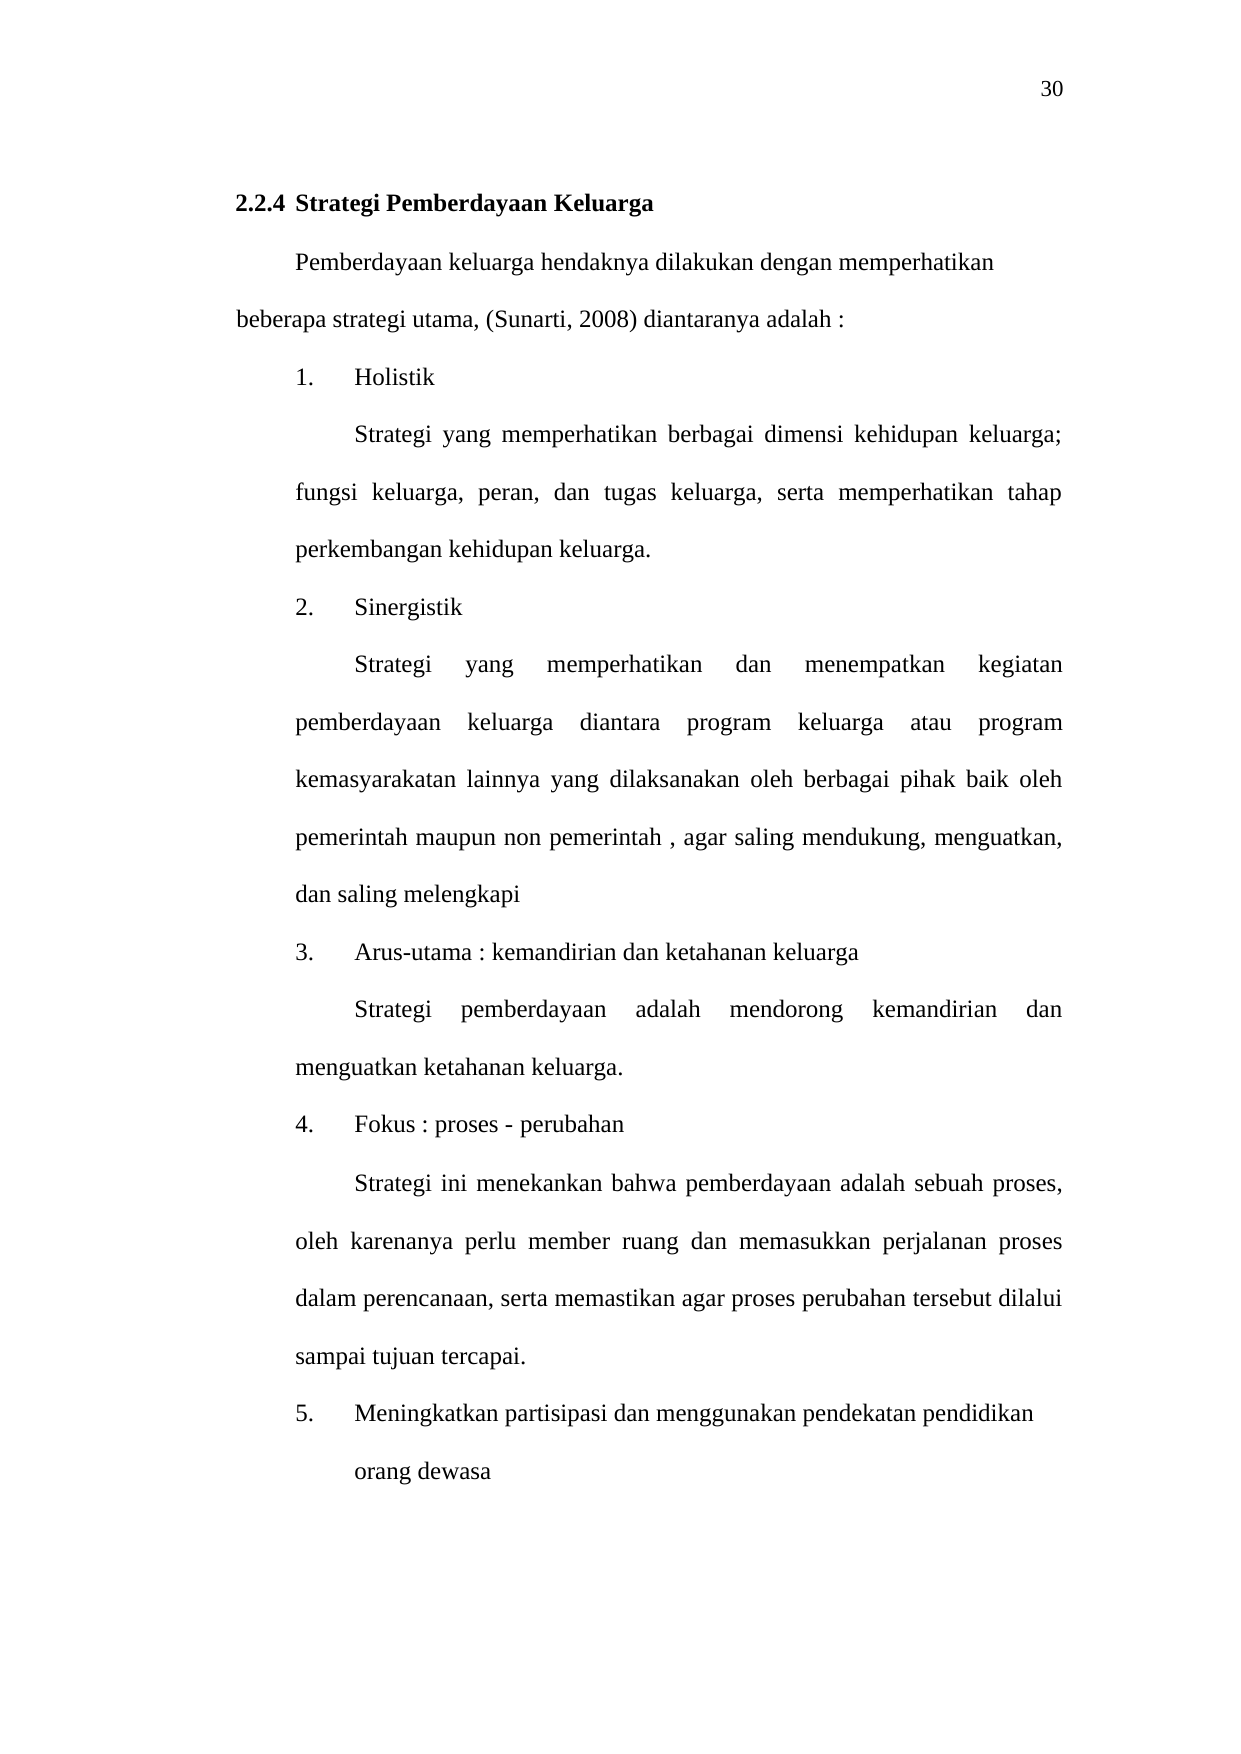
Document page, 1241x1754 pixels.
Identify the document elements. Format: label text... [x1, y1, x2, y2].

list Holistik [295, 362, 1142, 391]
list Meningkatkan partisipasi dan menggunakan pendekatan pendidikan orang dewasa [295, 1398, 1062, 1484]
text Strategi yang memperhatikan berbagai dimensi kehidupan keluarga; fungsi keluarga, peran, dan tugas keluarga, serta memperhatikan tahap perkembangan kehidupan keluarga. [295, 419, 1062, 563]
text Strategi ini menekankan bahwa pemberdayaan adalah sebuah proses, oleh karenanya perlu member ruang dan memasukkan perjalanan proses dalam perencanaan, serta memastikan agar proses perubahan tersebut dilalui sampai tujuan tercapai. [295, 1168, 1063, 1369]
list Arus-utama : kemandirian dan ketahanan keluarga [295, 937, 1142, 966]
subtitle Strategi Pemberdayaan Keluarga [235, 188, 1142, 217]
text Strategi yang memperhatikan dan menempatkan kegiatan pemberdayaan keluarga diantara program keluarga atau program kemasyarakatan lainnya yang dilaksanakan oleh berbagai pihak baik oleh pemerintah maupun non pemerintah , agar saling mendukung, menguatkan, dan saling melengkapi [295, 649, 1063, 908]
list Sinergistik [295, 592, 1142, 621]
list Fokus : proses - perubahan [295, 1109, 1142, 1138]
text Strategi pemberdayaan adalah mendorong kemandirian dan menguatkan ketahanan keluarga. [295, 994, 1063, 1081]
text Pemberdayaan keluarga hendaknya dilakukan dengan memperhatikan beberapa strategi utama, (Sunarti, 2008) diantaranya adalah : [236, 247, 1063, 333]
